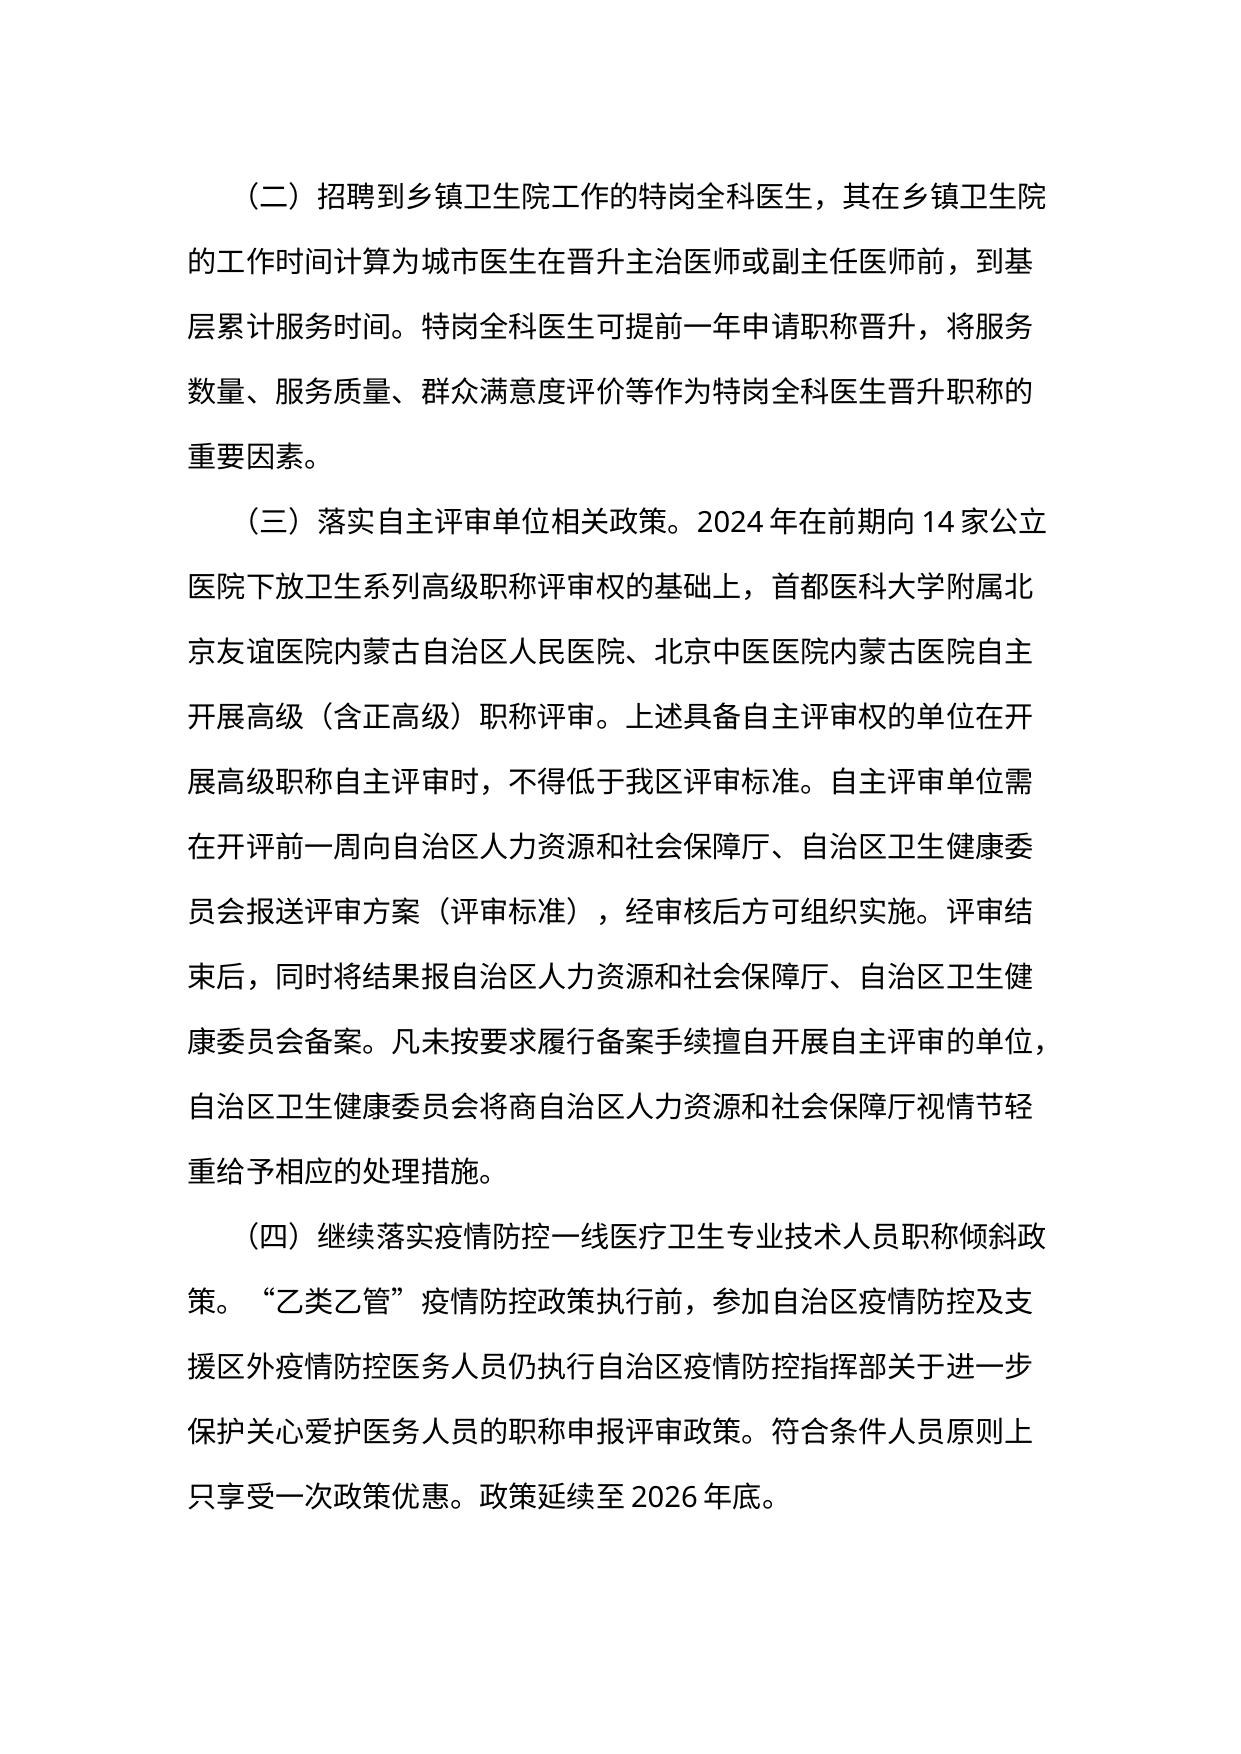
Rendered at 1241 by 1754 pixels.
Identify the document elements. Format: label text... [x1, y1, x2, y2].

text （四）继续落实疫情防控一线医疗卫生专业技术人员职称倾斜政策。“乙类乙管”疫情防控政策执行前，参加自治区疫情防控及支援区外疫情防控医务人员仍执行自治区疫情防控指挥部关于进一步保护关心爱护医务人员的职称申报评审政策。符合条件人员原则上只享受一次政策优惠。政策延续至2026年底。 [187, 1202, 1053, 1527]
text （二）招聘到乡镇卫生院工作的特岗全科医生，其在乡镇卫生院的工作时间计算为城市医生在晋升主治医师或副主任医师前，到基层累计服务时间。特岗全科医生可提前一年申请职称晋升，将服务数量、服务质量、群众满意度评价等作为特岗全科医生晋升职称的重要因素。 [187, 162, 1053, 487]
text （三）落实自主评审单位相关政策。2024年在前期向14家公立医院下放卫生系列高级职称评审权的基础上，首都医科大学附属北京友谊医院内蒙古自治区人民医院、北京中医医院内蒙古医院自主开展高级（含正高级）职称评审。上述具备自主评审权的单位在开展高级职称自主评审时，不得低于我区评审标准。自主评审单位需在开评前一周向自治区人力资源和社会保障厅、自治区卫生健康委员会报送评审方案（评审标准），经审核后方可组织实施。评审结束后，同时将结果报自治区人力资源和社会保障厅、自治区卫生健康委员会备案。凡未按要求履行备案手续擅自开展自主评审的单位，自治区卫生健康委员会将商自治区人力资源和社会保障厅视情节轻重给予相应的处理措施。 [187, 487, 1053, 1202]
